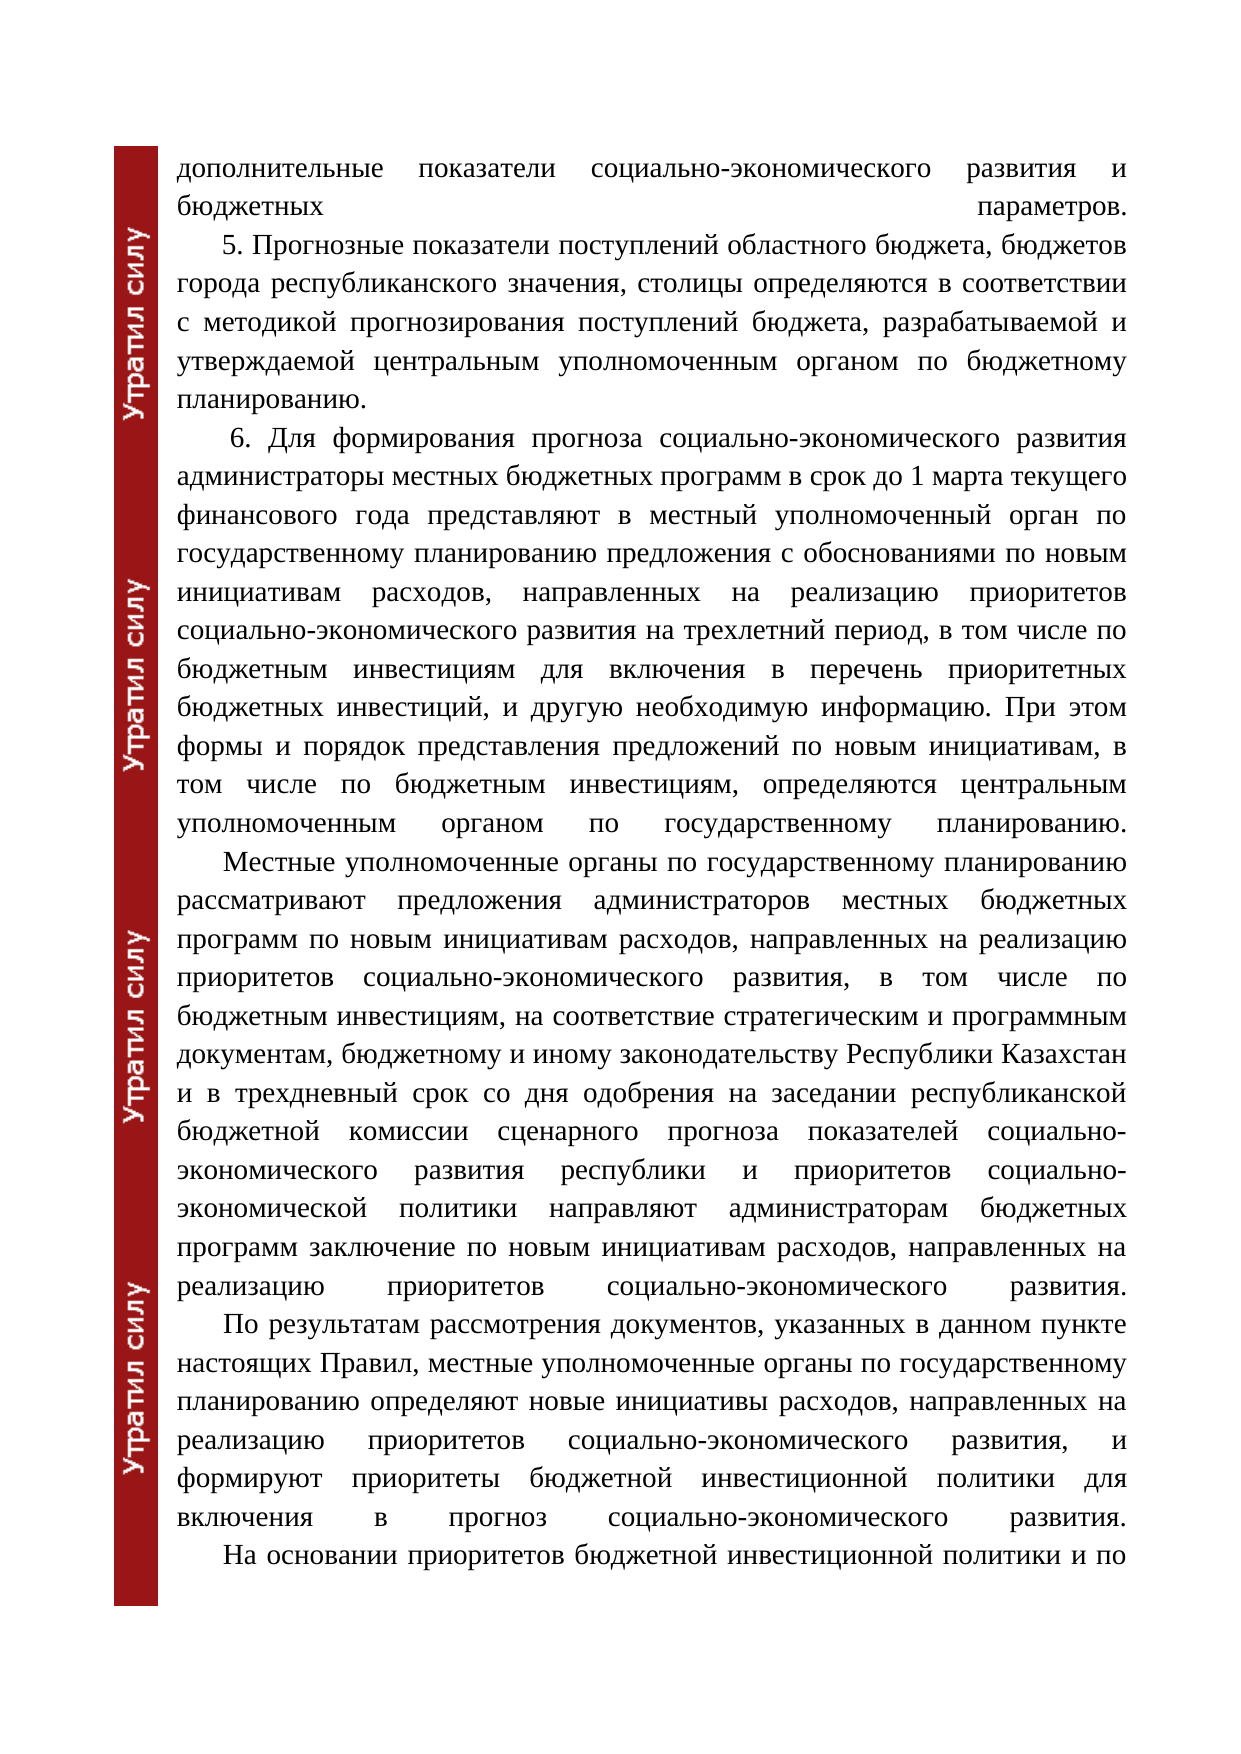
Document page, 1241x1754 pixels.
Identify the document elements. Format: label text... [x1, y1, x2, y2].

picture [114, 1571, 158, 1606]
picture [114, 146, 158, 150]
